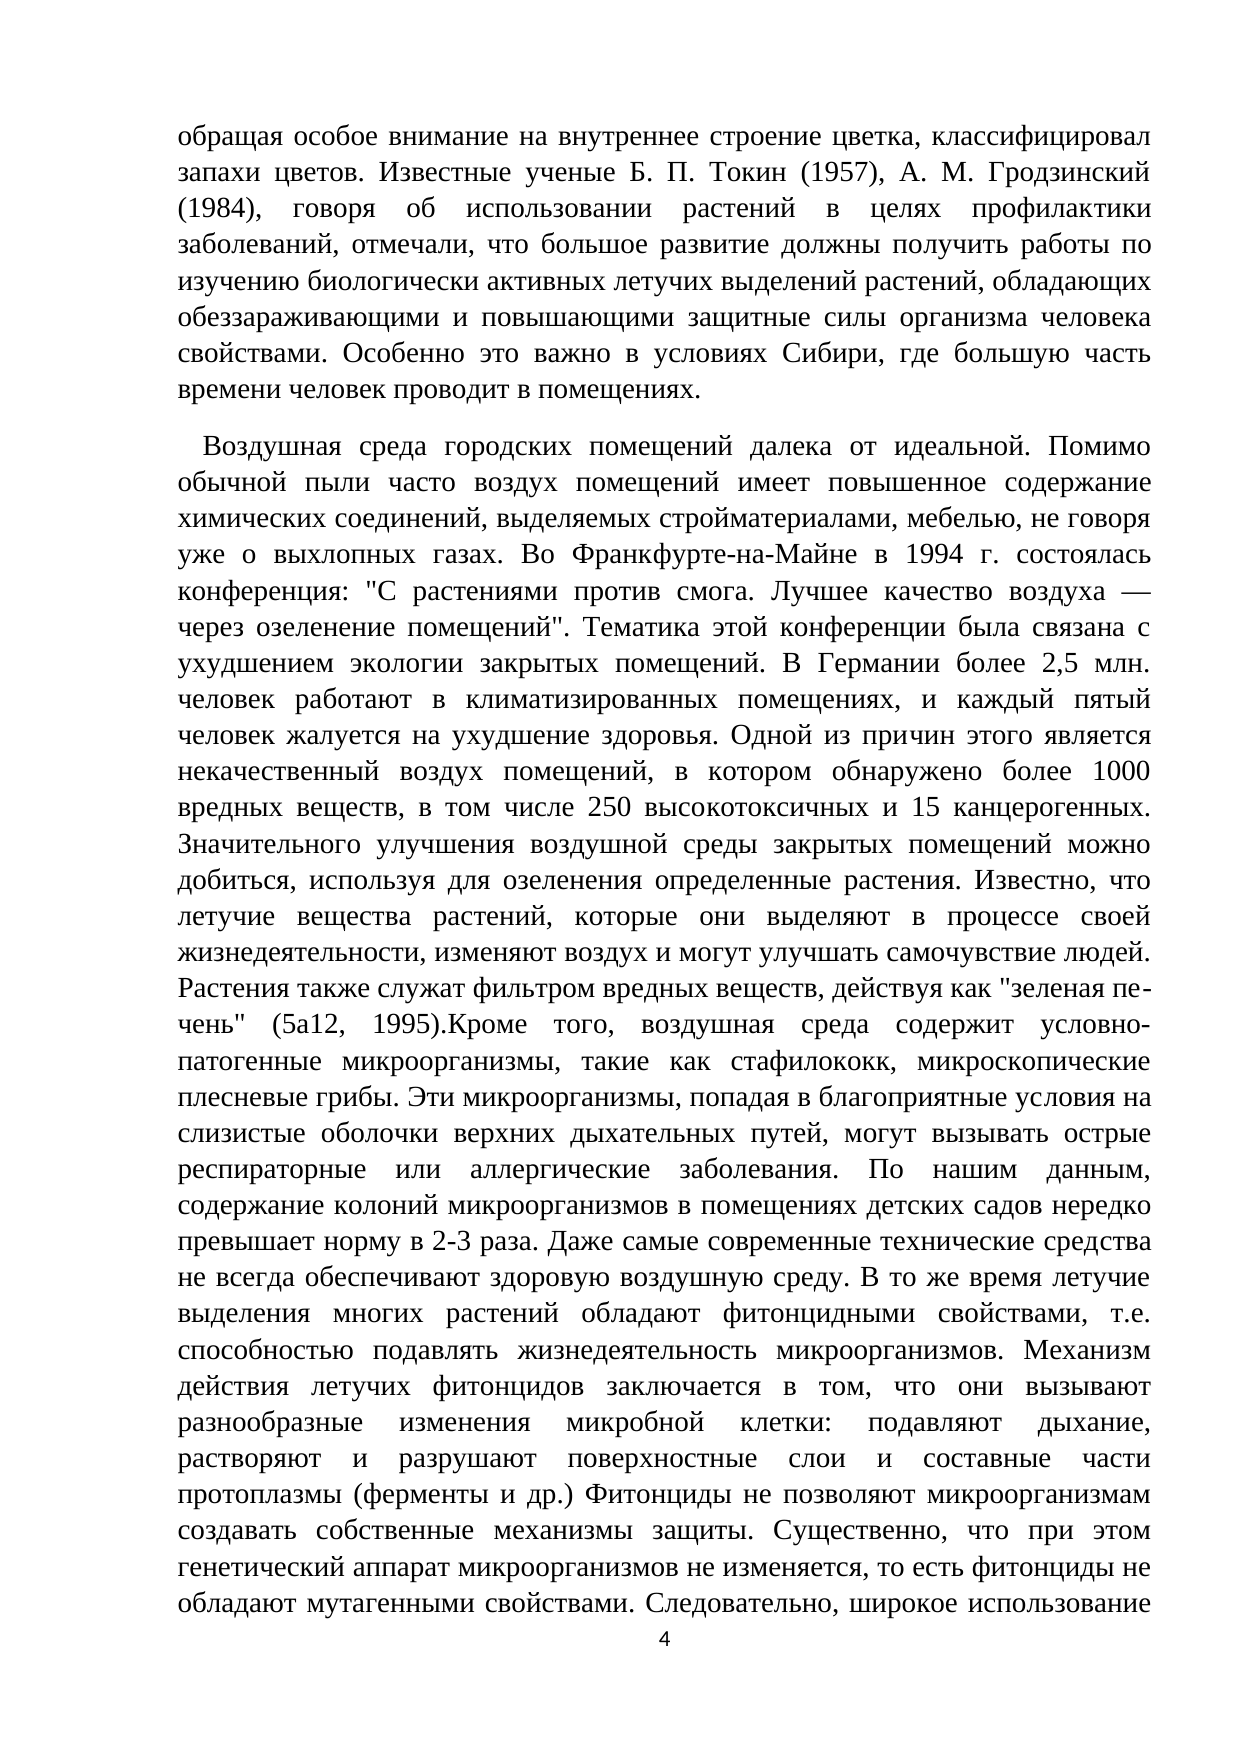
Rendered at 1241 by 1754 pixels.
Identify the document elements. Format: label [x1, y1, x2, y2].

text [177, 118, 1152, 405]
text [177, 428, 1152, 1618]
